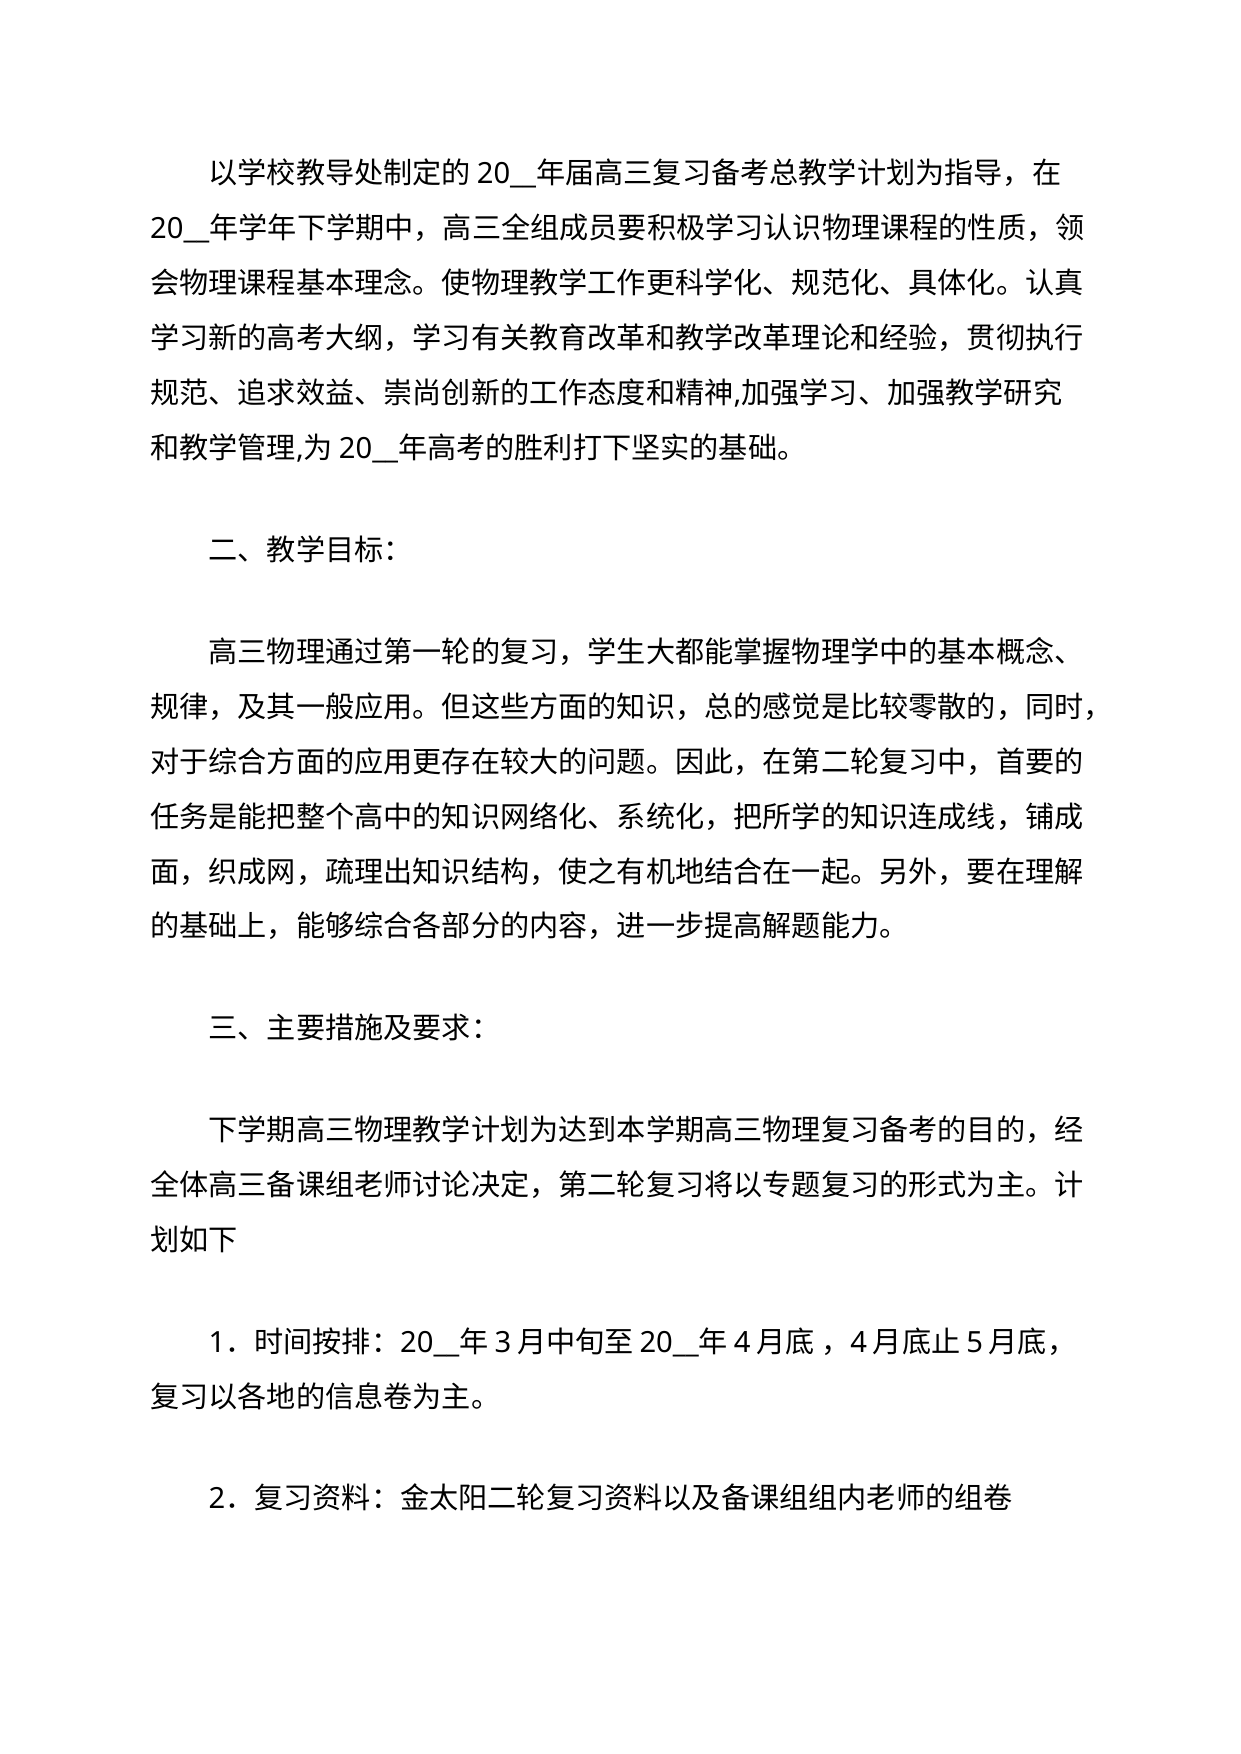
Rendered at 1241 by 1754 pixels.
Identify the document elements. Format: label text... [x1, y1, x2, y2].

text 1．时间按排：20__年3月中旬至20__年4月底 ，4月底止5月底，复习以各地的信息卷为主。 [150, 1318, 1090, 1415]
text 高三物理通过第一轮的复习，学生大都能掌握物理学中的基本概念、规律，及其一般应用。但这些方面的知识，总的感觉是比较零散的，同时，对于综合方面的应用更存在较大的问题。因此，在第二轮复习中，首要的任务是能把整个高中的知识网络化、系统化，把所学的知识连成线，铺成面，织成网，疏理出知识结构，使之有机地结合在一起。另外，要在理解的基础上，能够综合各部分的内容，进一步提高解题能力。 [150, 628, 1090, 945]
text 下学期高三物理教学计划为达到本学期高三物理复习备考的目的，经全体高三备课组老师讨论决定，第二轮复习将以专题复习的形式为主。计划如下 [150, 1107, 1090, 1259]
text 以学校教导处制定的20__年届高三复习备考总教学计划为指导，在20__年学年下学期中，高三全组成员要积极学习认识物理课程的性质，领会物理课程基本理念。使物理教学工作更科学化、规范化、具体化。认真学习新的高考大纲，学习有关教育改革和教学改革理论和经验，贯彻执行规范、追求效益、崇尚创新的工作态度和精神,加强学习、加强教学研究和教学管理,为20__年高考的胜利打下坚实的基础。 [150, 150, 1090, 467]
text 二、教学目标： [150, 527, 1090, 569]
text 三、主要措施及要求： [150, 1005, 1090, 1047]
text 2．复习资料：金太阳二轮复习资料以及备课组组内老师的组卷 [150, 1475, 1090, 1517]
